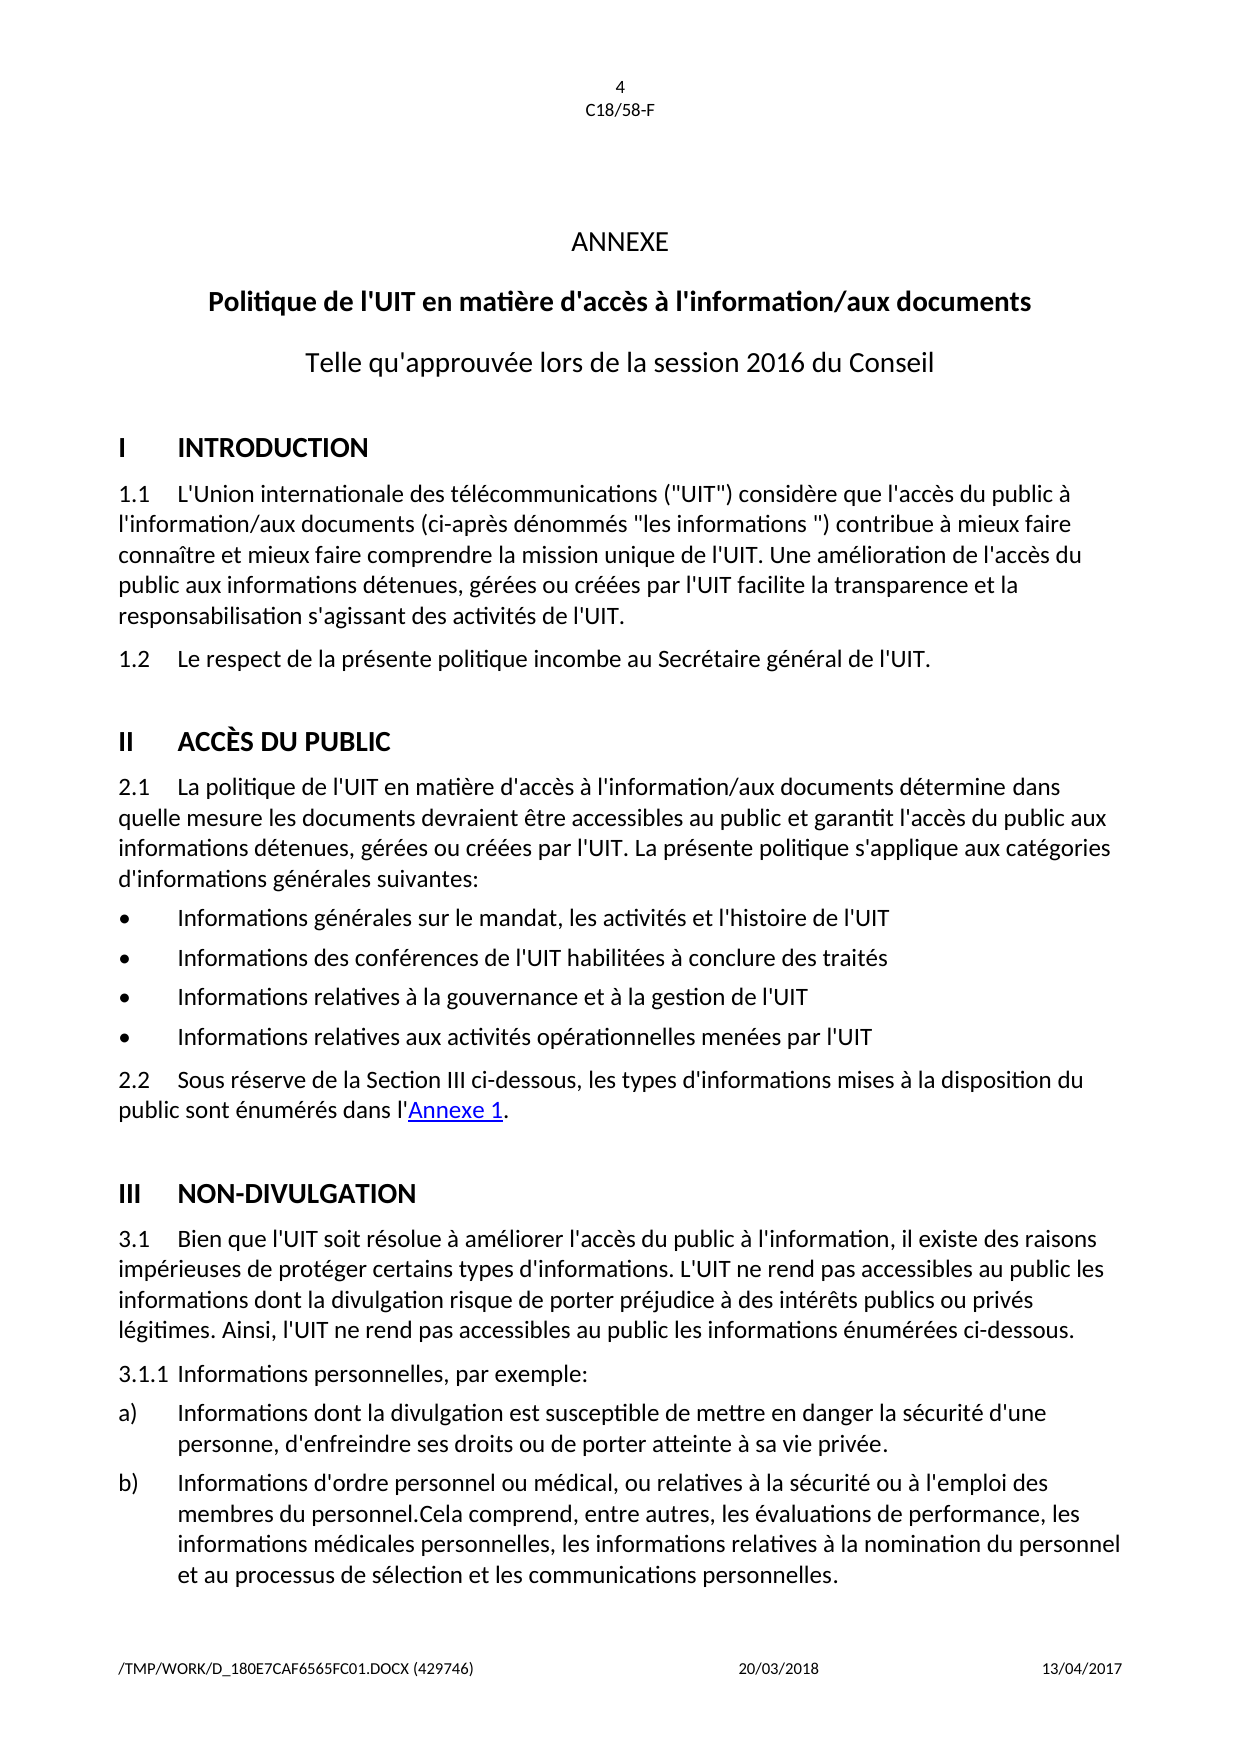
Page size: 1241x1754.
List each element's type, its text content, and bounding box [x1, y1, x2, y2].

text 3.1.1 Informations personnelles, par exemple: [118, 1358, 1122, 1388]
text 2.2 Sous réserve de la Section III ci-dessous, les types d'informations mises à la disposition du public sont énumérés dans l'Annexe 1. [118, 1064, 1122, 1125]
text 1.1 L'Union internationale des télécommunications ("UIT") considère que l'accès du public à l'information/aux documents (ci-après dénommés "les informations ") contribue à mieux faire connaître et mieux faire comprendre la mission unique de l'UIT. Une amélioration de l'accès du public aux informations détenues, gérées ou créées par l'UIT facilite la transparence et la responsabilisation s'agissant des activités de l'UIT. [118, 478, 1122, 630]
text 1.2 Le respect de la présente politique incombe au Secrétaire général de l'UIT. [118, 643, 1122, 673]
text • Informations relatives aux activités opérationnelles menées par l'UIT [118, 1021, 1122, 1051]
text ANNEXE [118, 223, 1122, 258]
text • Informations relatives à la gouvernance et à la gestion de l'UIT [118, 981, 1122, 1012]
subtitle III NON-DIVULGATION [118, 1175, 1122, 1211]
title Politique de l'UIT en matière d'accès à l'information/aux documents [118, 283, 1122, 319]
text 2.1 La politique de l'UIT en matière d'accès à l'information/aux documents détermine dans quelle mesure les documents devraient être accessibles au public et garantit l'accès du public aux informations détenues, gérées ou créées par l'UIT. La présente politique s'applique aux catégories d'informations générales suivantes: [118, 771, 1122, 893]
text b) Informations d'ordre personnel ou médical, ou relatives à la sécurité ou à l'emploi des membres du personnel.Cela comprend, entre autres, les évaluations de performance, les informations médicales personnelles, les informations relatives à la nomination du personnel et au processus de sélection et les communications personnelles. [118, 1467, 1122, 1589]
text a) Informations dont la divulgation est susceptible de mettre en danger la sécurité d'une personne, d'enfreindre ses droits ou de porter atteinte à sa vie privée. [118, 1397, 1122, 1458]
subtitle II ACCÈS DU PUBLIC [118, 723, 1122, 759]
text Telle qu'approuvée lors de la session 2016 du Conseil [118, 344, 1122, 379]
text 3.1 Bien que l'UIT soit résolue à améliorer l'accès du public à l'information, il existe des raisons impérieuses de protéger certains types d'informations. L'UIT ne rend pas accessibles au public les informations dont la divulgation risque de porter préjudice à des intérêts publics ou privés légitimes. Ainsi, l'UIT ne rend pas accessibles au public les informations énumérées ci-dessous. [118, 1223, 1122, 1345]
text • Informations générales sur le mandat, les activités et l'histoire de l'UIT [118, 902, 1122, 933]
subtitle I INTRODUCTION [118, 429, 1122, 465]
text • Informations des conférences de l'UIT habilitées à conclure des traités [118, 942, 1122, 972]
